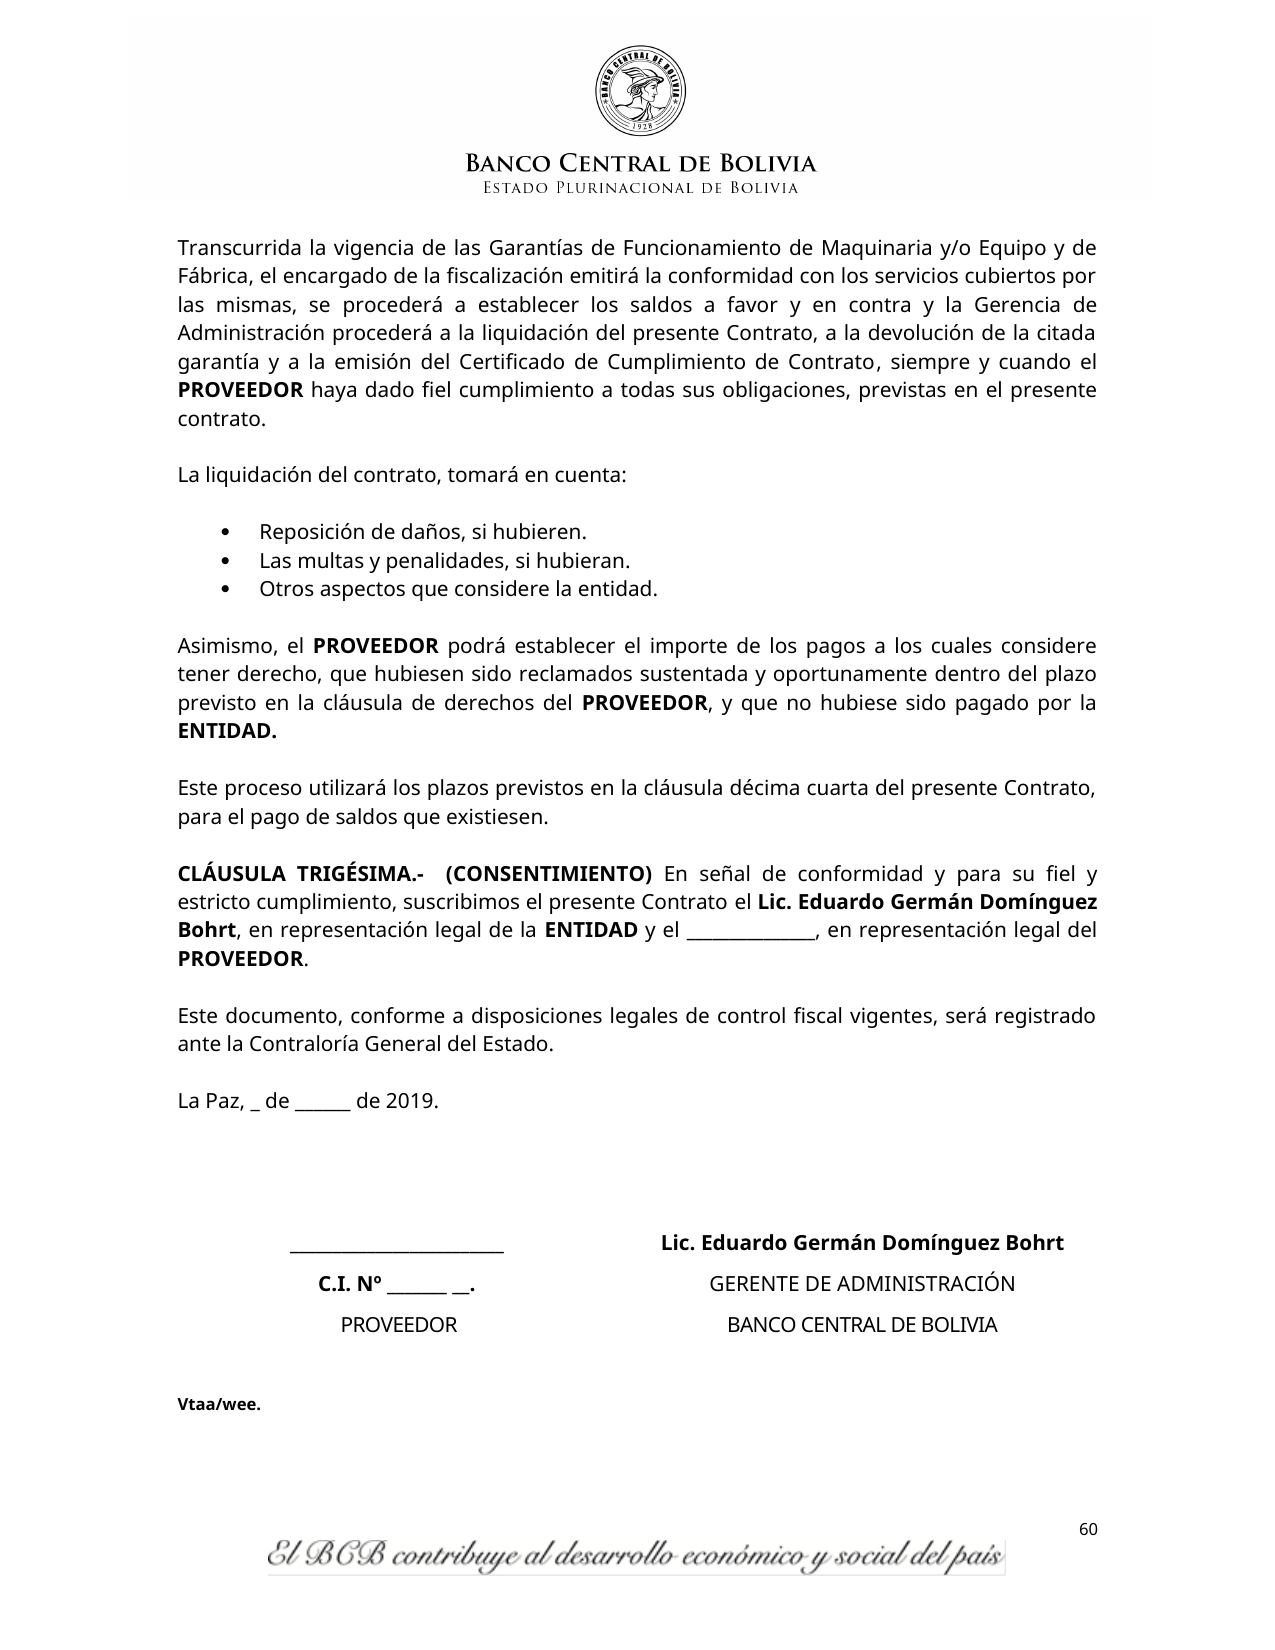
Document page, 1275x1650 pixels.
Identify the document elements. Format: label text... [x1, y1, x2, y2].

list Las multas y penalidades, si hubieran. [222, 546, 1098, 574]
text Asimismo, el PROVEEDOR podrá establecer el importe de los pagos a los cuales considere tener derecho, que hubiesen sido reclamados sustentada y oportunamente dentro del plazo previsto en la cláusula de derechos del PROVEEDOR, y que no hubiese sido pagado por la ENTIDAD. [177, 631, 1098, 745]
text Transcurrida la vigencia de las Garantías de Funcionamiento de Maquinaria y/o Equipo y de Fábrica, el encargado de la fiscalización emitirá la conformidad con los servicios cubiertos por las mismas, se procederá a establecer los saldos a favor y en contra y la Gerencia de Administración procederá a la liquidación del presente Contrato, a la devolución de la citada garantía y a la emisión del Certificado de Cumplimiento de Contrato, siempre y cuando el PROVEEDOR haya dado fiel cumplimiento a todas sus obligaciones, previstas en el presente contrato. [177, 233, 1098, 432]
text Este documento, conforme a disposiciones legales de control fiscal vigentes, será registrado ante la Contraloría General del Estado. [177, 1001, 1098, 1058]
list Reposición de daños, si hubieren. [222, 517, 1098, 546]
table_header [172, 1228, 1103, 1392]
text La Paz, _ de ______ de 2019. [177, 1086, 1098, 1114]
picture [268, 1540, 1007, 1577]
text Vtaa/wee. [177, 1392, 1098, 1415]
text La liquidación del contrato, tomará en cuenta: [177, 461, 1098, 489]
list Otros aspectos que considere la entidad. [222, 574, 1098, 603]
text CLÁUSULA TRIGÉSIMA.- (CONSENTIMIENTO) En señal de conformidad y para su fiel y estricto cumplimiento, suscribimos el presente Contrato el Lic. Eduardo Germán Domínguez Bohrt, en representación legal de la ENTIDAD y el _______________, en representación legal del PROVEEDOR. [177, 859, 1098, 972]
text Este proceso utilizará los plazos previstos en la cláusula décima cuarta del presente Contrato, para el pago de saldos que existiesen. [177, 773, 1098, 830]
picture [125, 15, 1149, 200]
